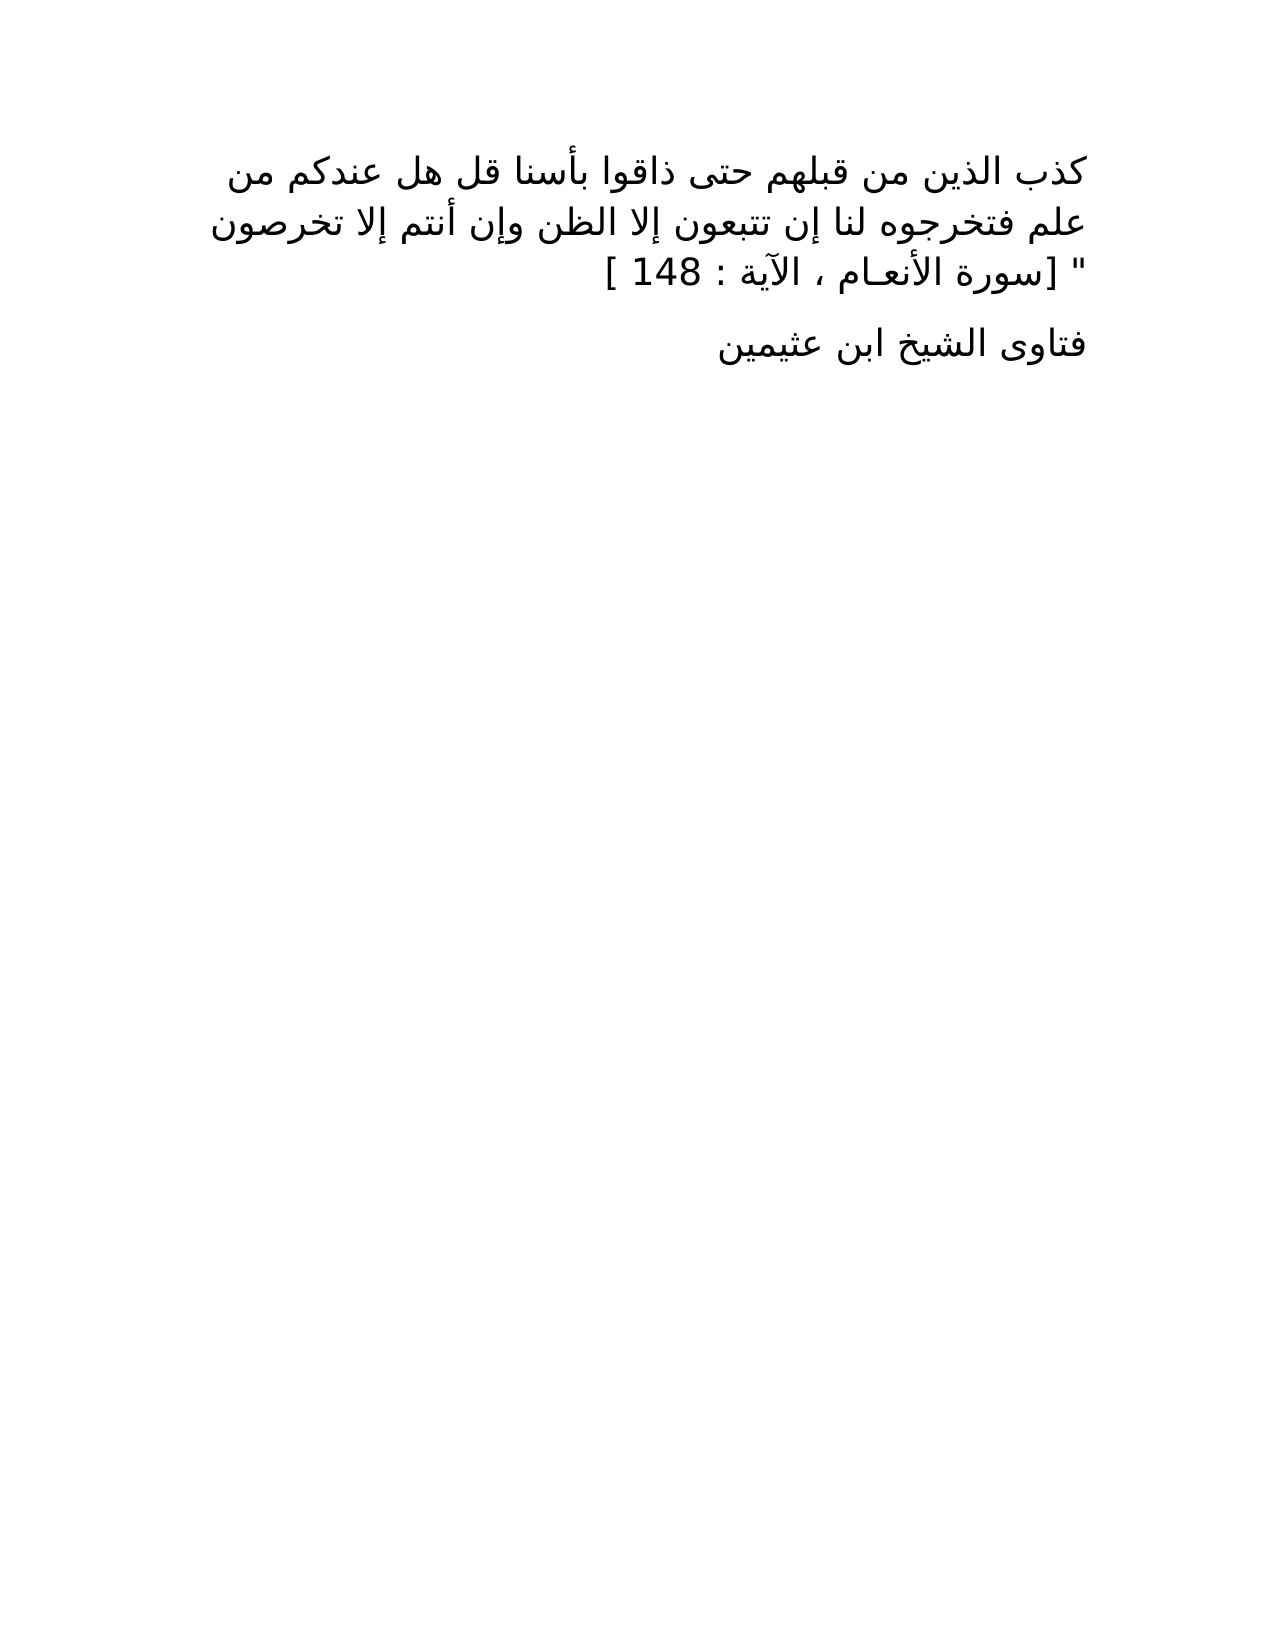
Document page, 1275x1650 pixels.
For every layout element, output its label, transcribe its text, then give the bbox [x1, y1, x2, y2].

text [187, 150, 1087, 294]
text فتاوى الشيخ ابن عثيمين [187, 321, 1087, 365]
